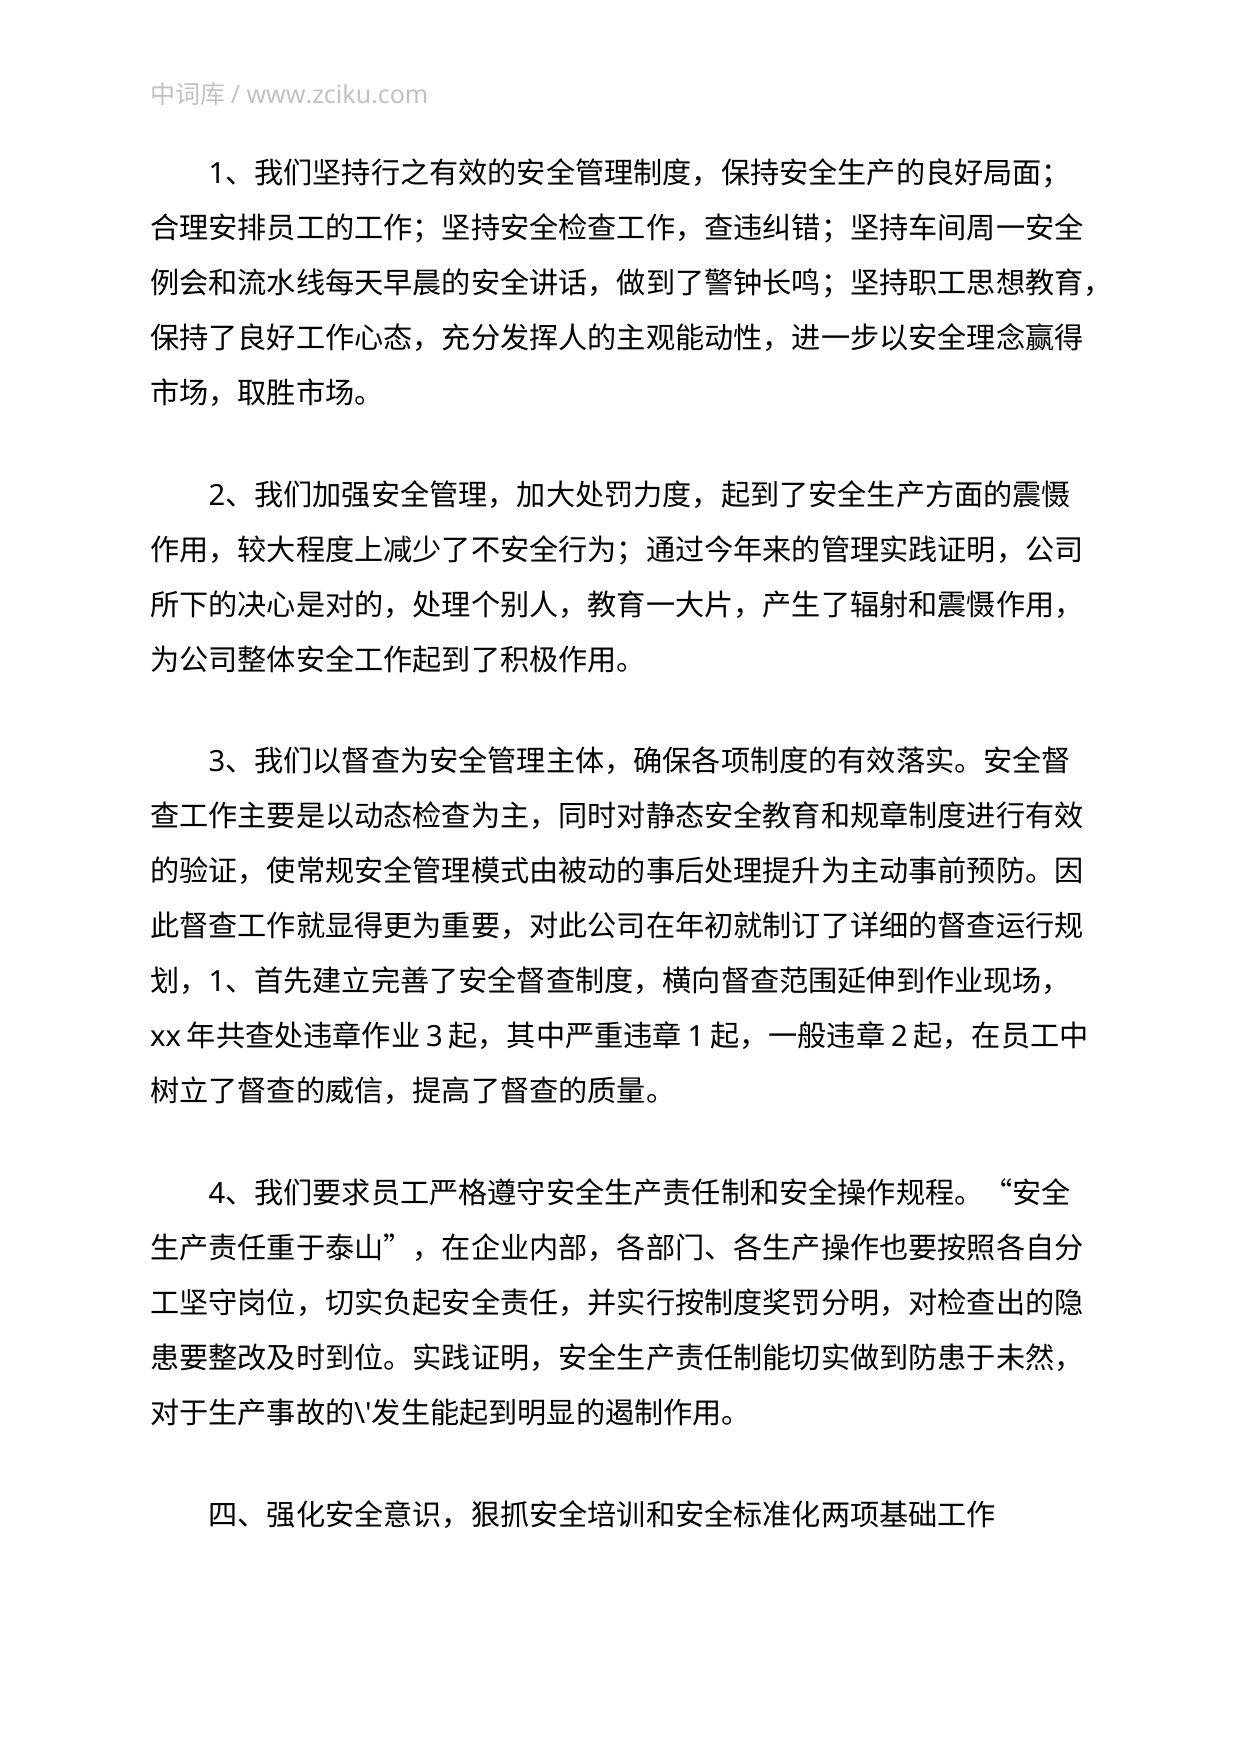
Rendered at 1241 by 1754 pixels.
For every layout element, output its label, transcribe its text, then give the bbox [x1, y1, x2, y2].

text 1、我们坚持行之有效的安全管理制度，保持安全生产的良好局面；合理安排员工的工作；坚持安全检查工作，查违纠错；坚持车间周一安全例会和流水线每天早晨的安全讲话，做到了警钟长鸣；坚持职工思想教育，保持了良好工作心态，充分发挥人的主观能动性，进一步以安全理念赢得市场，取胜市场。 [150, 150, 1090, 412]
text 2、我们加强安全管理，加大处罚力度，起到了安全生产方面的震慑作用，较大程度上减少了不安全行为；通过今年来的管理实践证明，公司所下的决心是对的，处理个别人，教育一大片，产生了辐射和震慑作用，为公司整体安全工作起到了积极作用。 [150, 471, 1090, 678]
text 4、我们要求员工严格遵守安全生产责任制和安全操作规程。“安全生产责任重于泰山”，在企业内部，各部门、各生产操作也要按照各自分工坚守岗位，切实负起安全责任，并实行按制度奖罚分明，对检查出的隐患要整改及时到位。实践证明，安全生产责任制能切实做到防患于未然，对于生产事故的\'发生能起到明显的遏制作用。 [150, 1169, 1090, 1432]
text 四、强化安全意识，狠抓安全培训和安全标准化两项基础工作 [150, 1491, 1090, 1533]
text 3、我们以督查为安全管理主体，确保各项制度的有效落实。安全督查工作主要是以动态检查为主，同时对静态安全教育和规章制度进行有效的验证，使常规安全管理模式由被动的事后处理提升为主动事前预防。因此督查工作就显得更为重要，对此公司在年初就制订了详细的督查运行规划，1、首先建立完善了安全督查制度，横向督查范围延伸到作业现场，xx年共查处违章作业3起，其中严重违章1起，一般违章2起，在员工中树立了督查的威信，提高了督查的质量。 [150, 738, 1090, 1110]
